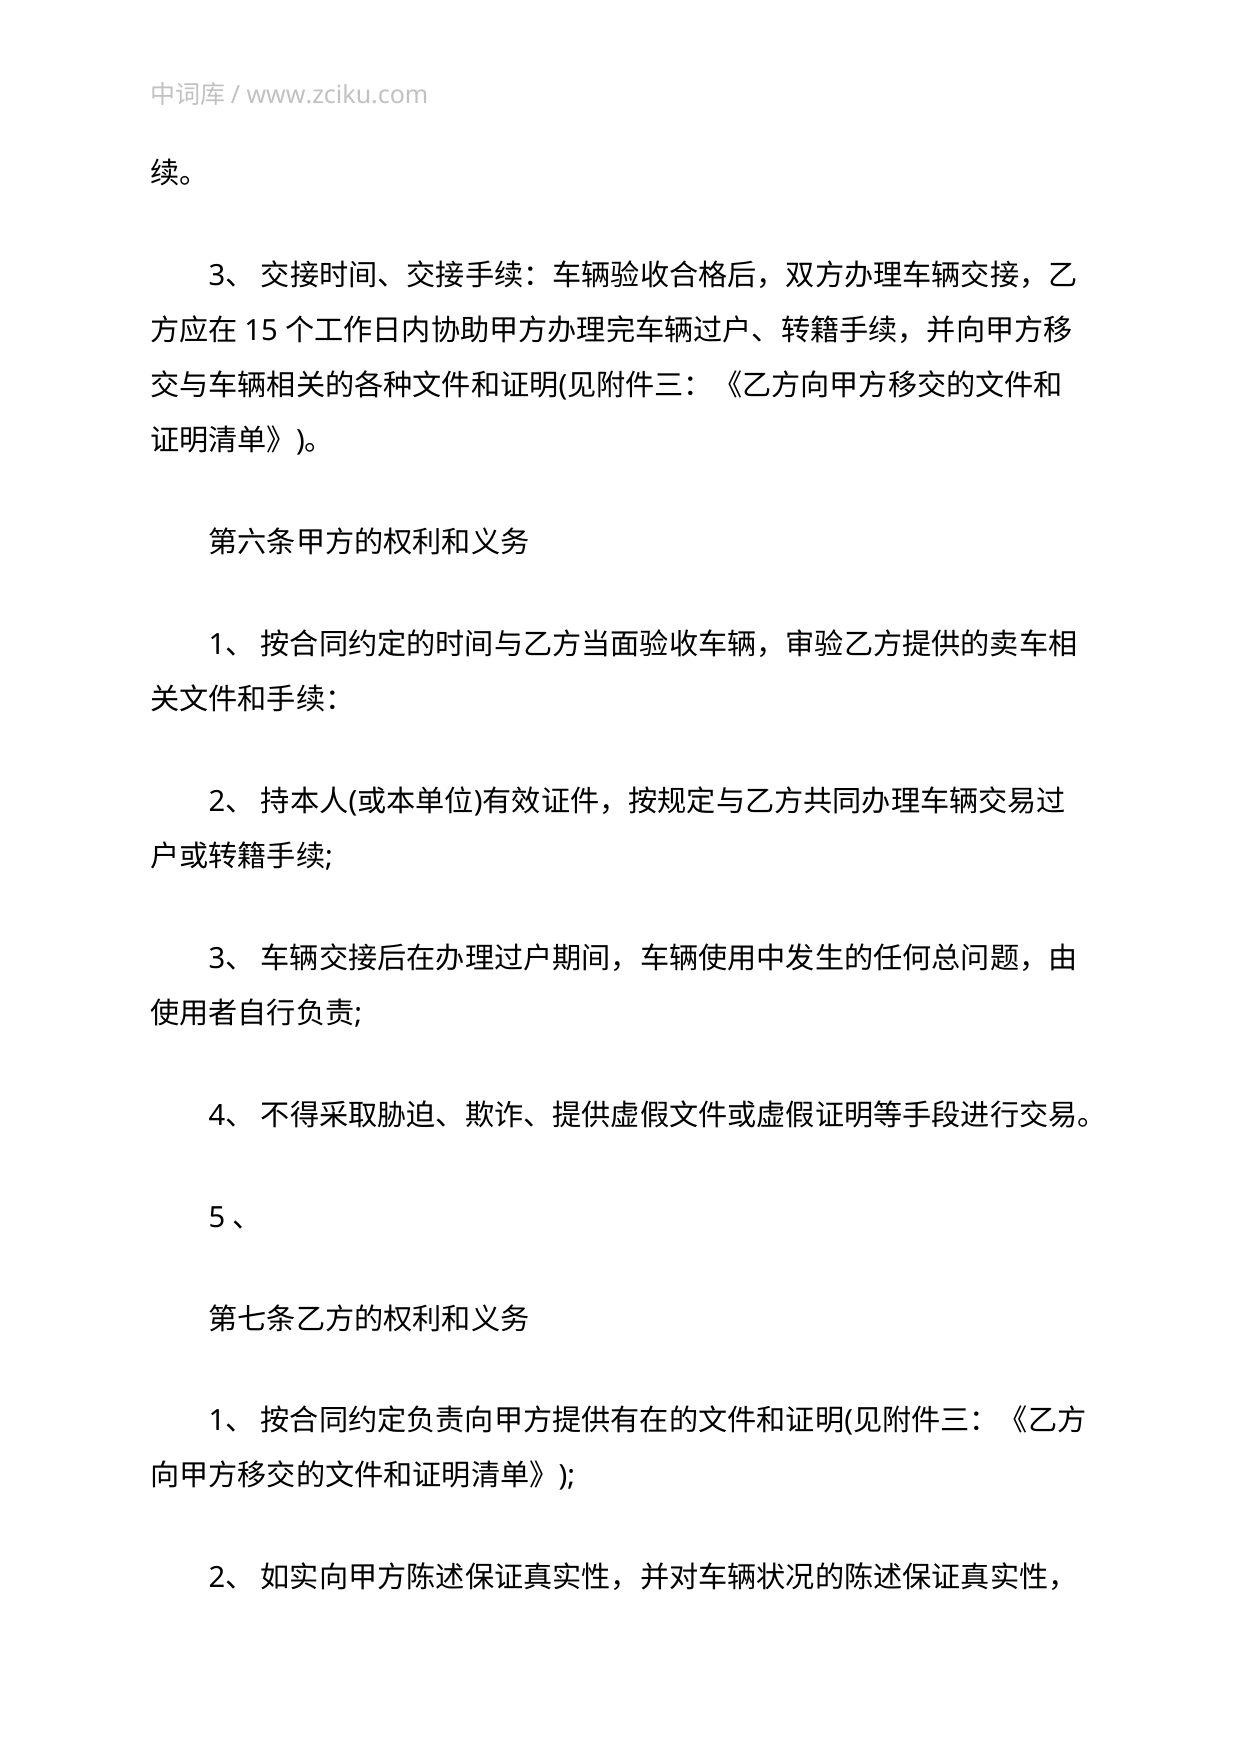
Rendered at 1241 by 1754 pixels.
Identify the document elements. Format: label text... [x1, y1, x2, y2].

text 4、 不得采取胁迫、欺诈、提供虚假文件或虚假证明等手段进行交易。 [150, 1091, 1090, 1134]
text 1、 按合同约定负责向甲方提供有在的文件和证明(见附件三：《乙方向甲方移交的文件和证明清单》); [150, 1397, 1090, 1494]
text 3、 车辆交接后在办理过户期间，车辆使用中发生的任何总问题，由使用者自行负责; [150, 934, 1090, 1032]
text 第七条乙方的权利和义务 [150, 1295, 1090, 1337]
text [150, 150, 1090, 192]
text 第六条甲方的权利和义务 [150, 519, 1090, 561]
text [150, 1554, 1090, 1596]
text 2、 持本人(或本单位)有效证件，按规定与乙方共同办理车辆交易过户或转籍手续; [150, 777, 1090, 875]
text 1、 按合同约定的时间与乙方当面验收车辆，审验乙方提供的卖车相关文件和手续： [150, 621, 1090, 718]
text 5 、 [150, 1193, 1090, 1236]
text 3、 交接时间、交接手续：车辆验收合格后，双方办理车辆交接，乙方应在 15 个工作日内协助甲方办理完车辆过户、转籍手续，并向甲方移交与车辆相关的各种文件和证明(见附件三：《乙方向甲方移交的文件和证明清单》)。 [150, 252, 1090, 459]
